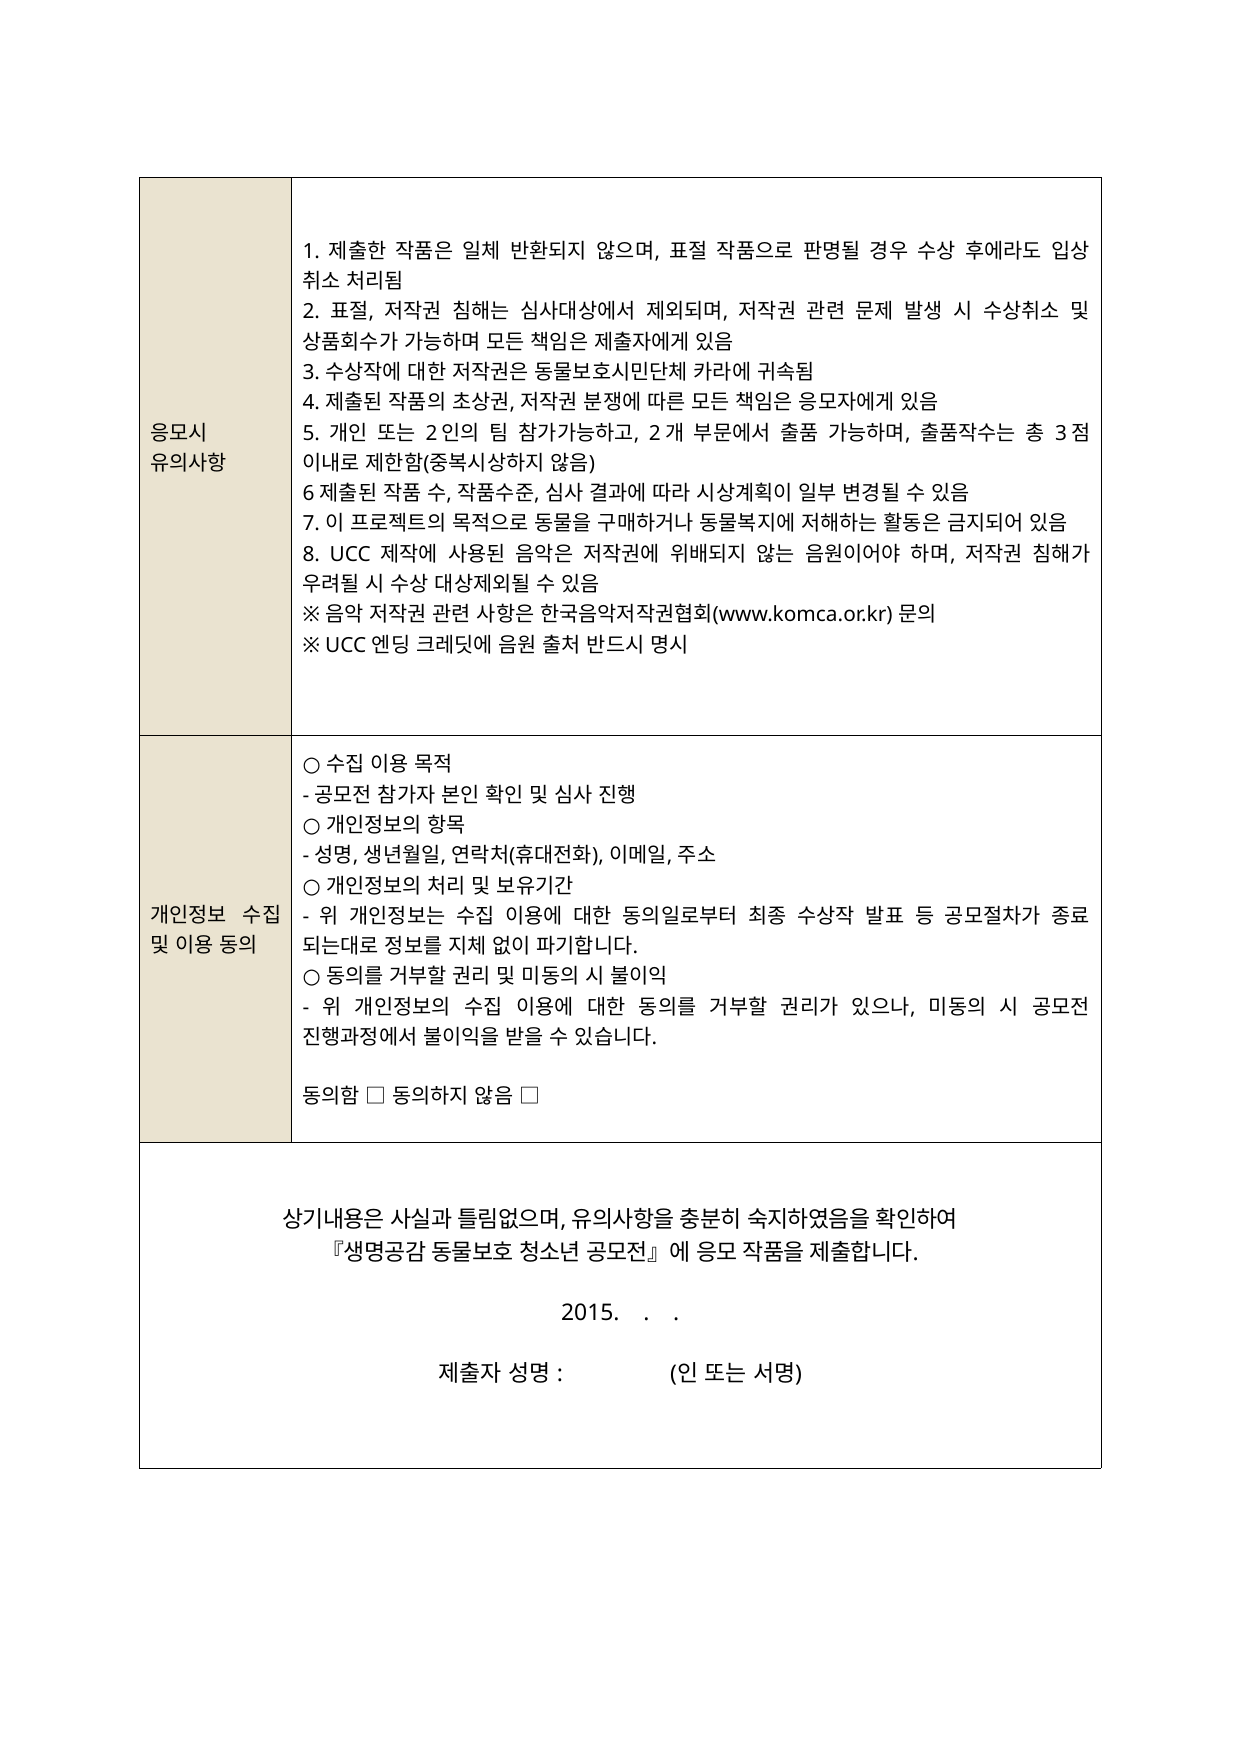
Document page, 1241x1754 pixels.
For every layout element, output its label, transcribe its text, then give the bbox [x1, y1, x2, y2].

table_cell 개인정보 수집 및 이용 동의 [140, 736, 291, 1142]
table_cell 상기내용은 사실과 틀림없으며, 유의사항을 충분히 숙지하였음을 확인하여 『생명공감 동물보호 청소년 공모전』에 응모 작품을 제출합니다. 2015. . . 제출자 성명 : (인 또는 서명) [140, 1143, 1101, 1468]
table_cell 1. 제출한 작품은 일체 반환되지 않으며, 표절 작품으로 판명될 경우 수상 후에라도 입상 취소 처리됨 2. 표절, 저작권 침해는 심사대상에서 제외되며, 저작권 관련 문제 발생 시 수상취소 및 상품회수가 가능하며 모든 책임은 제출자에게 있음 3. 수상작에 대한 저작권은 동물보호시민단체 카라에 귀속됨 4. 제출된 작품의 초상권, 저작권 분쟁에 따른 모든 책임은 응모자에게 있음 5. 개인 또는 2인의 팀 참가가능하고, 2개 부문에서 출품 가능하며, 출품작수는 총 3점 이내로 제한함(중복시상하지 않음) 6 제출된 작품 수, 작품수준, 심사 결과에 따라 시상계획이 일부 변경될 수 있음 7. 이 프로젝트의 목적으로 동물을 구매하거나 동물복지에 저해하는 활동은 금지되어 있음 8. UCC 제작에 사용된 음악은 저작권에 위배되지 않는 음원이어야 하며, 저작권 침해가 우려될 시 수상 대상제외될 수 있음 ※ 음악 저작권 관련 사항은 한국음악저작권협회(www.komca.or.kr) 문의 ※ UCC 엔딩 크레딧에 음원 출처 반드시 명시 [292, 178, 1101, 735]
table_cell 응모시 유의사항 [140, 178, 291, 735]
table_cell ○ 수집 이용 목적 - 공모전 참가자 본인 확인 및 심사 진행 ○ 개인정보의 항목 - 성명, 생년월일, 연락처(휴대전화), 이메일, 주소 ○ 개인정보의 처리 및 보유기간 - 위 개인정보는 수집 이용에 대한 동의일로부터 최종 수상작 발표 등 공모절차가 종료 되는대로 정보를 지체 없이 파기합니다. ○ 동의를 거부할 권리 및 미동의 시 불이익 - 위 개인정보의 수집 이용에 대한 동의를 거부할 권리가 있으나, 미동의 시 공모전 진행과정에서 불이익을 받을 수 있습니다. 동의함 □ 동의하지 않음 □ [292, 736, 1101, 1142]
